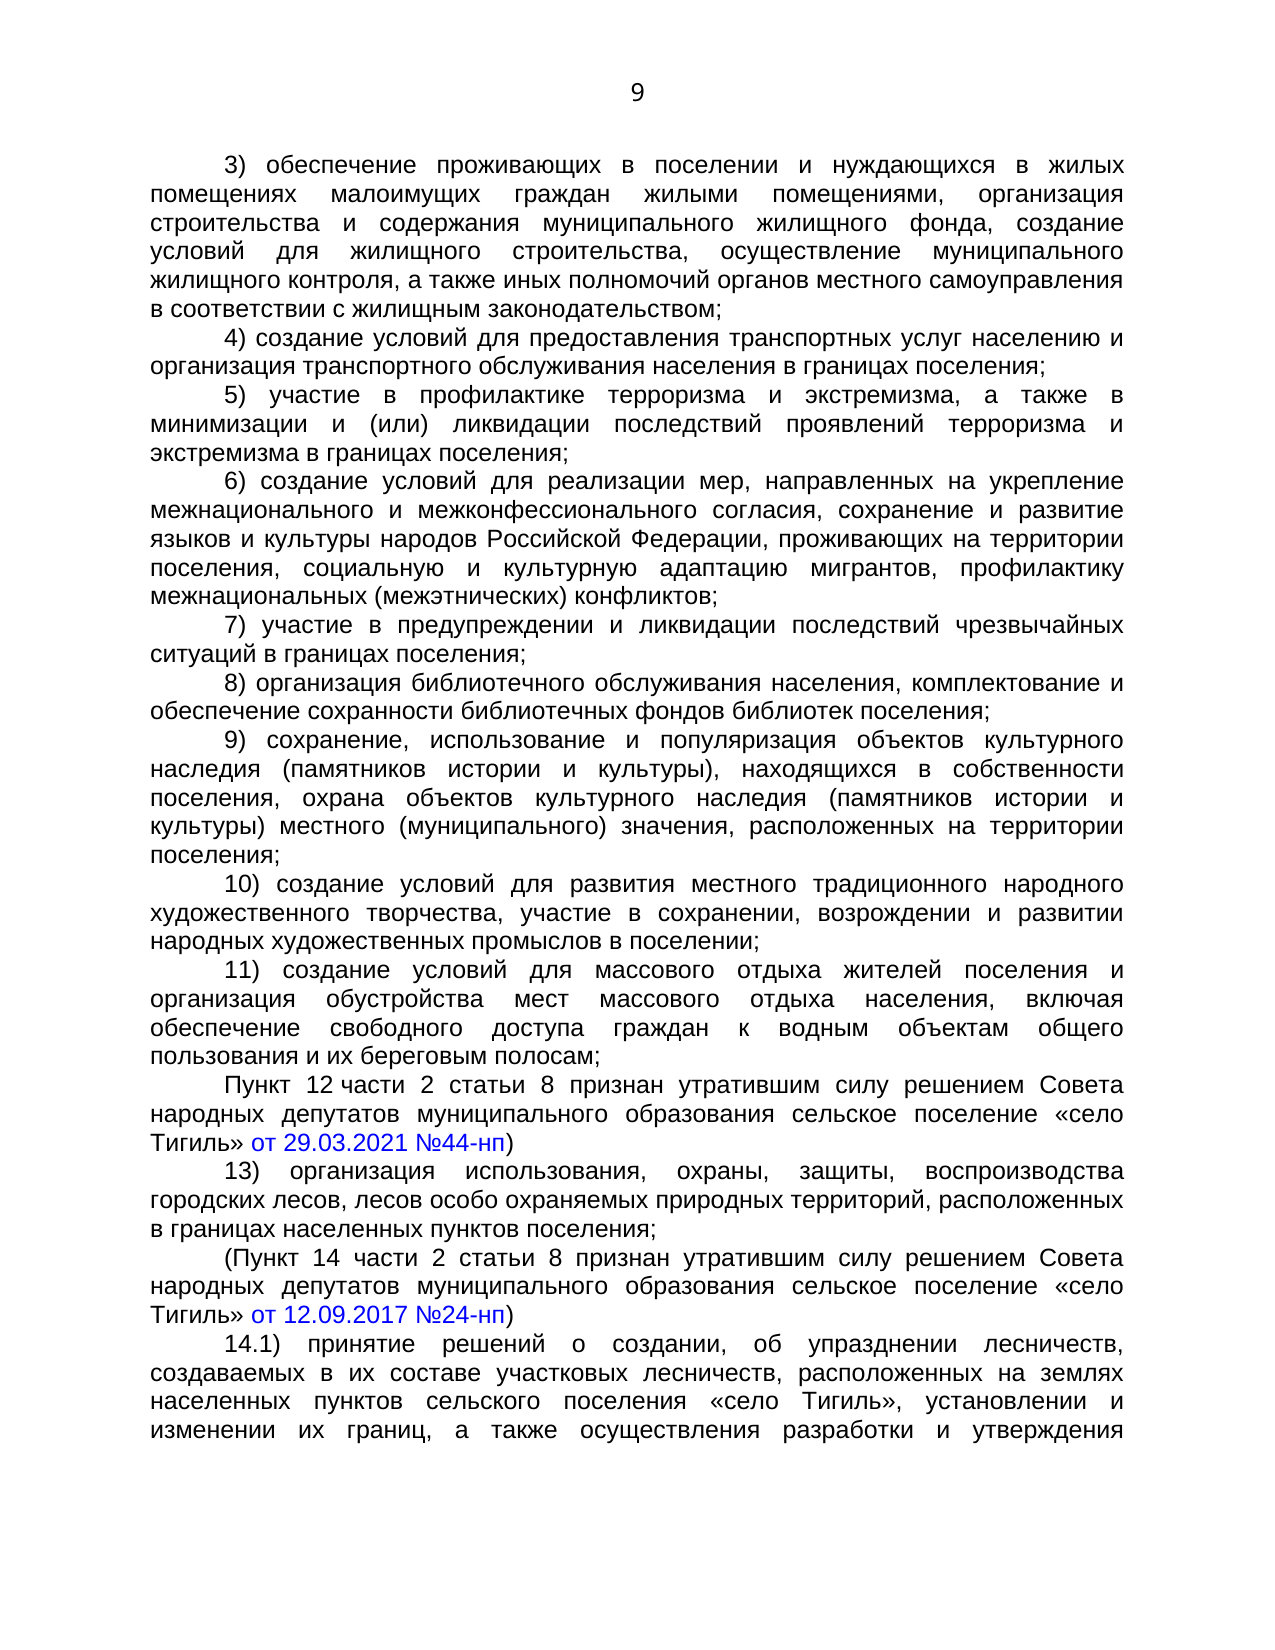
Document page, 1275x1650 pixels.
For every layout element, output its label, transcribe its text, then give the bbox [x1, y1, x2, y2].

text 7) участие в предупреждении и ликвидации последствий чрезвычайных ситуаций в границах поселения; [150, 610, 1125, 667]
text 13) организация использования, охраны, защиты, воспроизводства городских лесов, лесов особо охраняемых природных территорий, расположенных в границах населенных пунктов поселения; [150, 1156, 1125, 1242]
text 3) обеспечение проживающих в поселении и нуждающихся в жилых помещениях малоимущих граждан жилыми помещениями, организация строительства и содержания муниципального жилищного фонда, создание условий для жилищного строительства, осуществление муниципального жилищного контроля, а также иных полномочий органов местного самоуправления в соответствии с жилищным законодательством; [150, 150, 1125, 322]
text Пункт 12 части 2 статьи 8 признан утратившим силу решением Совета народных депутатов муниципального образования сельское поселение «село Тигиль» от 29.03.2021 №44-нп) [150, 1070, 1125, 1156]
text 9) сохранение, использование и популяризация объектов культурного наследия (памятников истории и культуры), находящихся в собственности поселения, охрана объектов культурного наследия (памятников истории и культуры) местного (муниципального) значения, расположенных на территории поселения; [150, 725, 1125, 869]
text (Пункт 14 части 2 статьи 8 признан утратившим силу решением Совета народных депутатов муниципального образования сельское поселение «село Тигиль» от 12.09.2017 №24-нп) [150, 1242, 1125, 1329]
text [150, 1329, 1125, 1444]
text 10) создание условий для развития местного традиционного народного художественного творчества, участие в сохранении, возрождении и развитии народных художественных промыслов в поселении; [150, 869, 1125, 955]
text 8) организация библиотечного обслуживания населения, комплектование и обеспечение сохранности библиотечных фондов библиотек поселения; [150, 667, 1125, 725]
text 5) участие в профилактике терроризма и экстремизма, а также в минимизации и (или) ликвидации последствий проявлений терроризма и экстремизма в границах поселения; [150, 380, 1125, 466]
text 6) создание условий для реализации мер, направленных на укрепление межнационального и межконфессионального согласия, сохранение и развитие языков и культуры народов Российской Федерации, проживающих на территории поселения, социальную и культурную адаптацию мигрантов, профилактику межнациональных (межэтнических) конфликтов; [150, 466, 1125, 610]
text 11) создание условий для массового отдыха жителей поселения и организация обустройства мест массового отдыха населения, включая обеспечение свободного доступа граждан к водным объектам общего пользования и их береговым полосам; [150, 955, 1125, 1070]
text 4) создание условий для предоставления транспортных услуг населению и организация транспортного обслуживания населения в границах поселения; [150, 322, 1125, 380]
